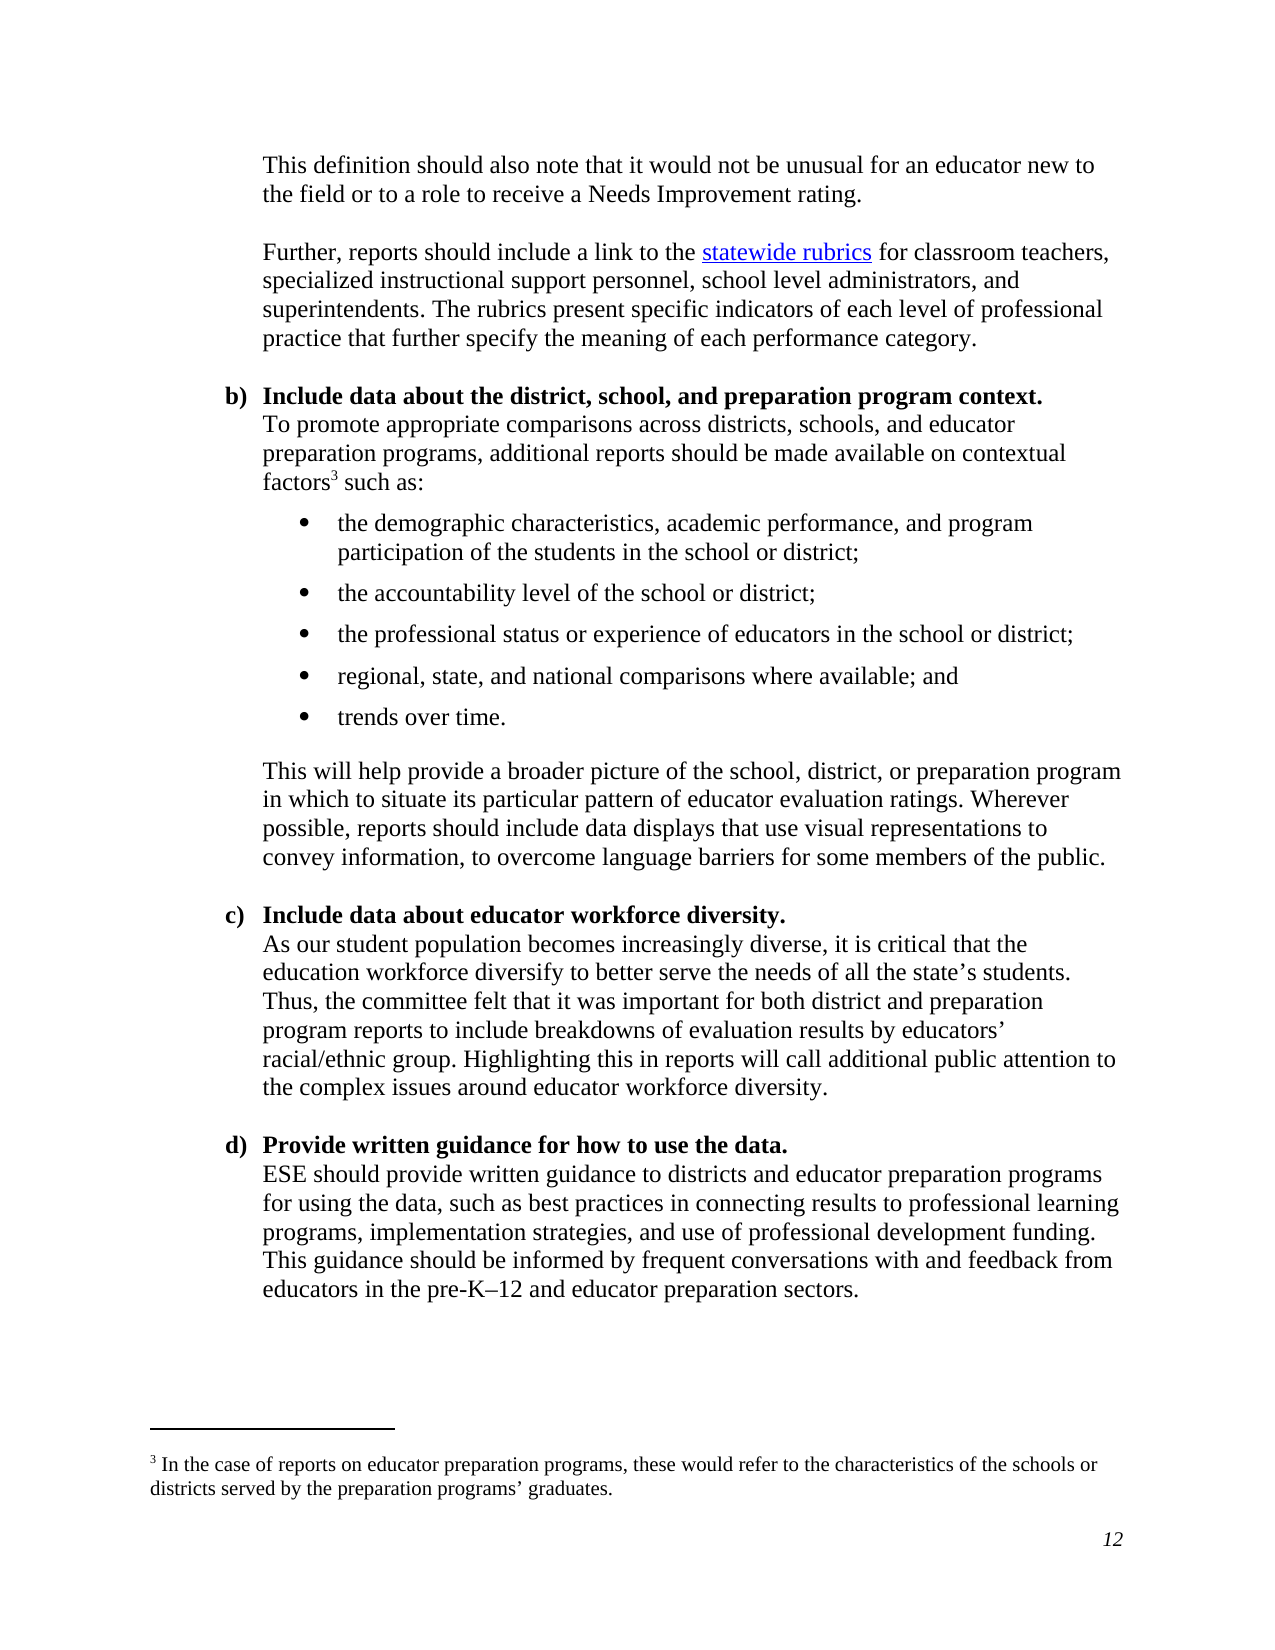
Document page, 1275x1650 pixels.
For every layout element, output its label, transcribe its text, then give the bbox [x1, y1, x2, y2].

list As our student population becomes increasingly diverse, it is critical that the education workforce diversify to better serve the needs of all the state’s students. Thus, the committee felt that it was important for both district and preparation program reports to include breakdowns of evaluation results by educators’ racial/ethnic group. Highlighting this in reports will call additional public attention to the complex issues around educator workforce diversity. [262, 929, 1125, 1101]
list Provide written guidance for how to use the data. [225, 1130, 1125, 1159]
subtitle trends over time. [300, 702, 1125, 731]
list Further, reports should include a link to the statewide rubrics for classroom teachers, specialized instructional support personnel, school level administrators, and superintendents. The rubrics present specific indicators of each level of professional practice that further specify the meaning of each performance category. [262, 237, 1125, 352]
subtitle regional, state, and national comparisons where available; and [300, 661, 1125, 689]
list This will help provide a broader picture of the school, district, or preparation program in which to situate its particular pattern of educator evaluation ratings. Wherever possible, reports should include data displays that use visual representations to convey information, to overcome language barriers for some members of the public. [262, 756, 1125, 871]
list This definition should also note that it would not be unusual for an educator new to the field or to a role to receive a Needs Improvement rating. [262, 150, 1125, 207]
list ESE should provide written guidance to districts and educator preparation programs for using the data, such as best practices in connecting results to professional learning programs, implementation strategies, and use of professional development funding. This guidance should be informed by frequent conversations with and feedback from educators in the pre-K–12 and educator preparation sectors. [262, 1159, 1125, 1303]
list Include data about the district, school, and preparation program context. [225, 381, 1125, 409]
subtitle the accountability level of the school or district; [300, 578, 1125, 607]
subtitle the demographic characteristics, academic performance, and program participation of the students in the school or district; [300, 508, 1125, 566]
list To promote appropriate comparisons across districts, schools, and educator preparation programs, additional reports should be made available on contextual factors such as: [262, 409, 1125, 496]
list Include data about educator workforce diversity. [225, 900, 1125, 929]
subtitle the professional status or experience of educators in the school or district; [300, 619, 1125, 648]
